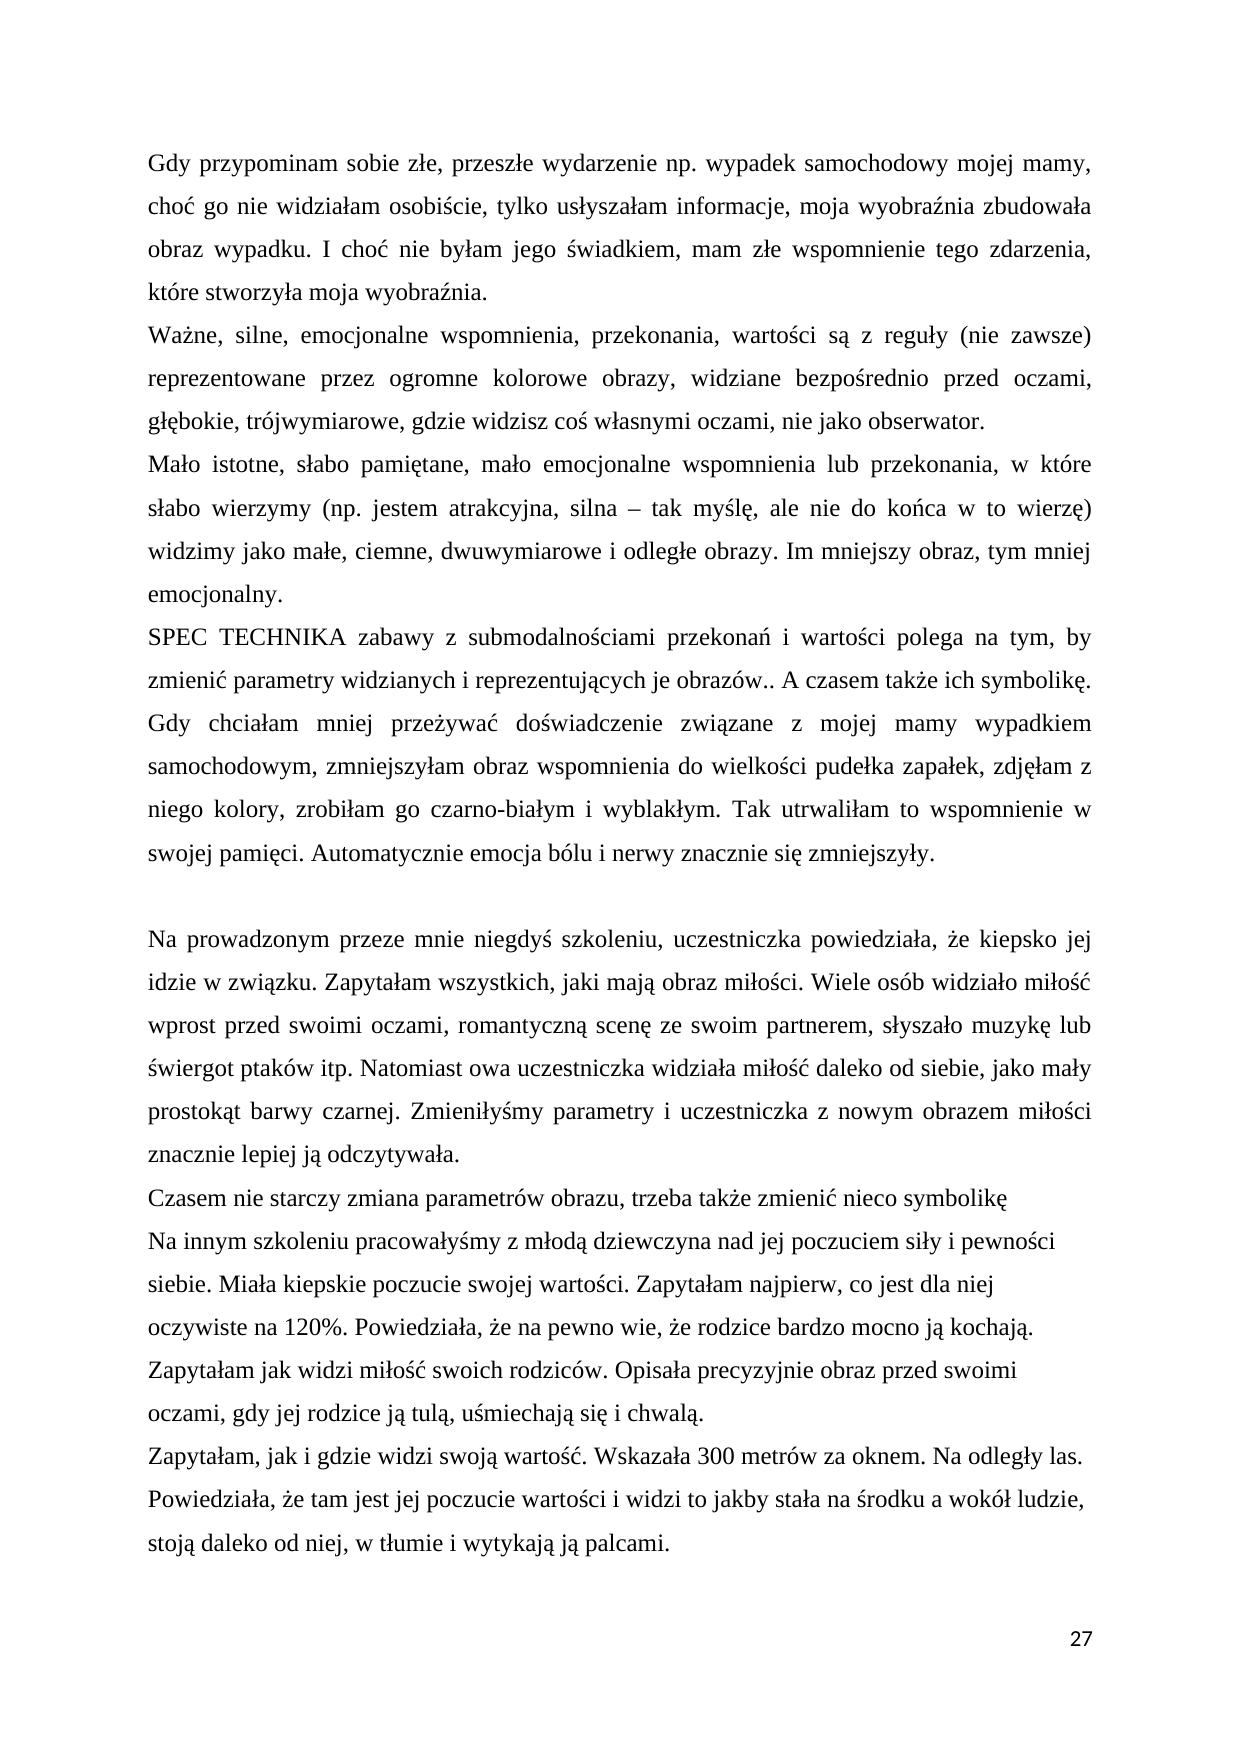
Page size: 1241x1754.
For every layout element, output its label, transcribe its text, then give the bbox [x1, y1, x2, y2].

text Mało istotne, słabo pamiętane, mało emocjonalne wspomnienia lub przekonania, w które słabo wierzymy (np. jestem atrakcyjna, silna – tak myślę, ale nie do końca w to wierzę) widzimy jako małe, ciemne, dwuwymiarowe i odległe obrazy. Im mniejszy obraz, tym mniej emocjonalny. [148, 449, 1093, 608]
text Czasem nie starczy zmiana parametrów obrazu, trzeba także zmienić nieco symbolikę [148, 1183, 1093, 1211]
text Na prowadzonym przeze mnie niegdyś szkoleniu, uczestniczka powiedziała, że kiepsko jej idzie w związku. Zapytałam wszystkich, jaki mają obraz miłości. Wiele osób widziało miłość wprost przed swoimi oczami, romantyczną scenę ze swoim partnerem, słyszało muzykę lub świergot ptaków itp. Natomiast owa uczestniczka widziała miłość daleko od siebie, jako mały prostokąt barwy czarnej. Zmieniłyśmy parametry i uczestniczka z nowym obrazem miłości znacznie lepiej ją odczytywała. [148, 924, 1093, 1168]
text Zapytałam, jak i gdzie widzi swoją wartość. Wskazała 300 metrów za oknem. Na odległy las. Powiedziała, że tam jest jej poczucie wartości i widzi to jakby stała na środku a wokół ludzie, stoją daleko od niej, w tłumie i wytykają ją palcami. [148, 1441, 1093, 1556]
text Zapytałam jak widzi miłość swoich rodziców. Opisała precyzyjnie obraz przed swoimi oczami, gdy jej rodzice ją tulą, uśmiechają się i chwalą. [148, 1355, 1093, 1427]
text Gdy chciałam mniej przeżywać doświadczenie związane z mojej mamy wypadkiem samochodowym, zmniejszyłam obraz wspomnienia do wielkości pudełka zapałek, zdjęłam z niego kolory, zrobiłam go czarno-białym i wyblakłym. Tak utrwaliłam to wspomnienie w swojej pamięci. Automatycznie emocja bólu i nerwy znacznie się zmniejszyły. [148, 708, 1093, 866]
text SPEC TECHNIKA zabawy z submodalnościami przekonań i wartości polega na tym, by zmienić parametry widzianych i reprezentujących je obrazów.. A czasem także ich symbolikę. [148, 622, 1093, 694]
text Gdy przypominam sobie złe, przeszłe wydarzenie np. wypadek samochodowy mojej mamy, choć go nie widziałam osobiście, tylko usłyszałam informacje, moja wyobraźnia zbudowała obraz wypadku. I choć nie byłam jego świadkiem, mam złe wspomnienie tego zdarzenia, które stworzyła moja wyobraźnia. [148, 148, 1093, 306]
text Ważne, silne, emocjonalne wspomnienia, przekonania, wartości są z reguły (nie zawsze) reprezentowane przez ogromne kolorowe obrazy, widziane bezpośrednio przed oczami, głębokie, trójwymiarowe, gdzie widzisz coś własnymi oczami, nie jako obserwator. [148, 320, 1093, 435]
text Na innym szkoleniu pracowałyśmy z młodą dziewczyna nad jej poczuciem siły i pewności siebie. Miała kiepskie poczucie swojej wartości. Zapytałam najpierw, co jest dla niej oczywiste na 120%. Powiedziała, że na pewno wie, że rodzice bardzo mocno ją kochają. [148, 1226, 1093, 1341]
